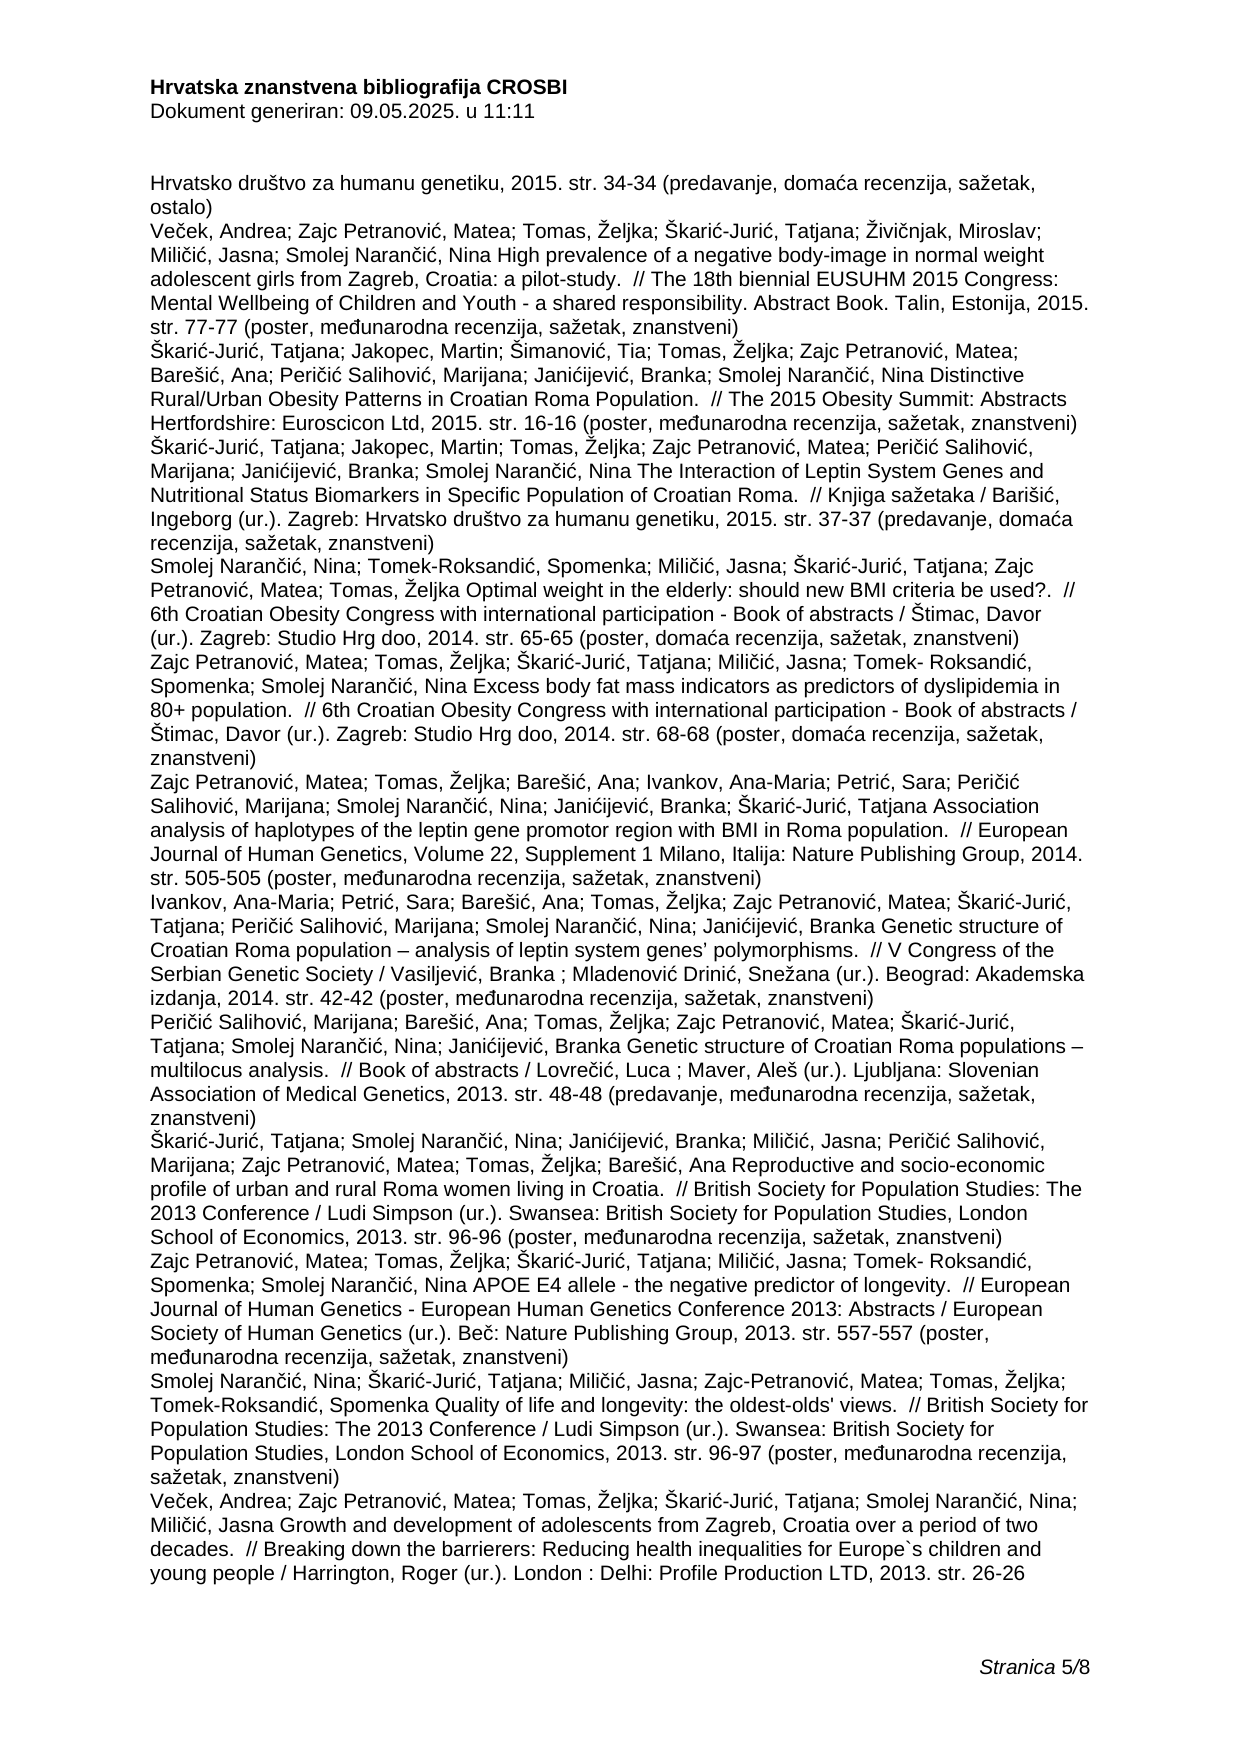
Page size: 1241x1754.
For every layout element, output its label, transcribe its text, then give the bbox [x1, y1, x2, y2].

text Smolej Narančić, Nina; Škarić-Jurić, Tatjana; Miličić, Jasna; Zajc-Petranović, Matea; Tomas, Željka; Tomek-Roksandić, Spomenka [150, 1369, 1090, 1489]
text Ivankov, Ana-Maria; Petrić, Sara; Barešić, Ana; Tomas, Željka; Zajc Petranović, Matea; Škarić-Jurić, Tatjana; Peričić Salihović, Marijana; Smolej Narančić, Nina; Janićijević, Branka [150, 890, 1090, 1009]
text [150, 1489, 1090, 1584]
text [150, 171, 1090, 219]
text Škarić-Jurić, Tatjana; Jakopec, Martin; Tomas, Željka; Zajc Petranović, Matea; Peričić Salihović, Marijana; Janićijević, Branka; Smolej Narančić, Nina [150, 434, 1090, 554]
text Zajc Petranović, Matea; Tomas, Željka; Barešić, Ana; Ivankov, Ana-Maria; Petrić, Sara; Peričić Salihović, Marijana; Smolej Narančić, Nina; Janićijević, Branka; Škarić-Jurić, Tatjana [150, 770, 1090, 890]
text Veček, Andrea; Zajc Petranović, Matea; Tomas, Željka; Škarić-Jurić, Tatjana; Živičnjak, Miroslav; Miličić, Jasna; Smolej Narančić, Nina [150, 219, 1090, 339]
text Zajc Petranović, Matea; Tomas, Željka; Škarić-Jurić, Tatjana; Miličić, Jasna; Tomek- Roksandić, Spomenka; Smolej Narančić, Nina [150, 650, 1090, 770]
text Smolej Narančić, Nina; Tomek-Roksandić, Spomenka; Miličić, Jasna; Škarić-Jurić, Tatjana; Zajc Petranović, Matea; Tomas, Željka [150, 554, 1090, 650]
text Peričić Salihović, Marijana; Barešić, Ana; Tomas, Željka; Zajc Petranović, Matea; Škarić-Jurić, Tatjana; Smolej Narančić, Nina; Janićijević, Branka [150, 1009, 1090, 1129]
text Škarić-Jurić, Tatjana; Smolej Narančić, Nina; Janićijević, Branka; Miličić, Jasna; Peričić Salihović, Marijana; Zajc Petranović, Matea; Tomas, Željka; Barešić, Ana [150, 1129, 1090, 1249]
text Zajc Petranović, Matea; Tomas, Željka; Škarić-Jurić, Tatjana; Miličić, Jasna; Tomek- Roksandić, Spomenka; Smolej Narančić, Nina [150, 1249, 1090, 1369]
text Škarić-Jurić, Tatjana; Jakopec, Martin; Šimanović, Tia; Tomas, Željka; Zajc Petranović, Matea; Barešić, Ana; Peričić Salihović, Marijana; Janićijević, Branka; Smolej Narančić, Nina [150, 339, 1090, 434]
